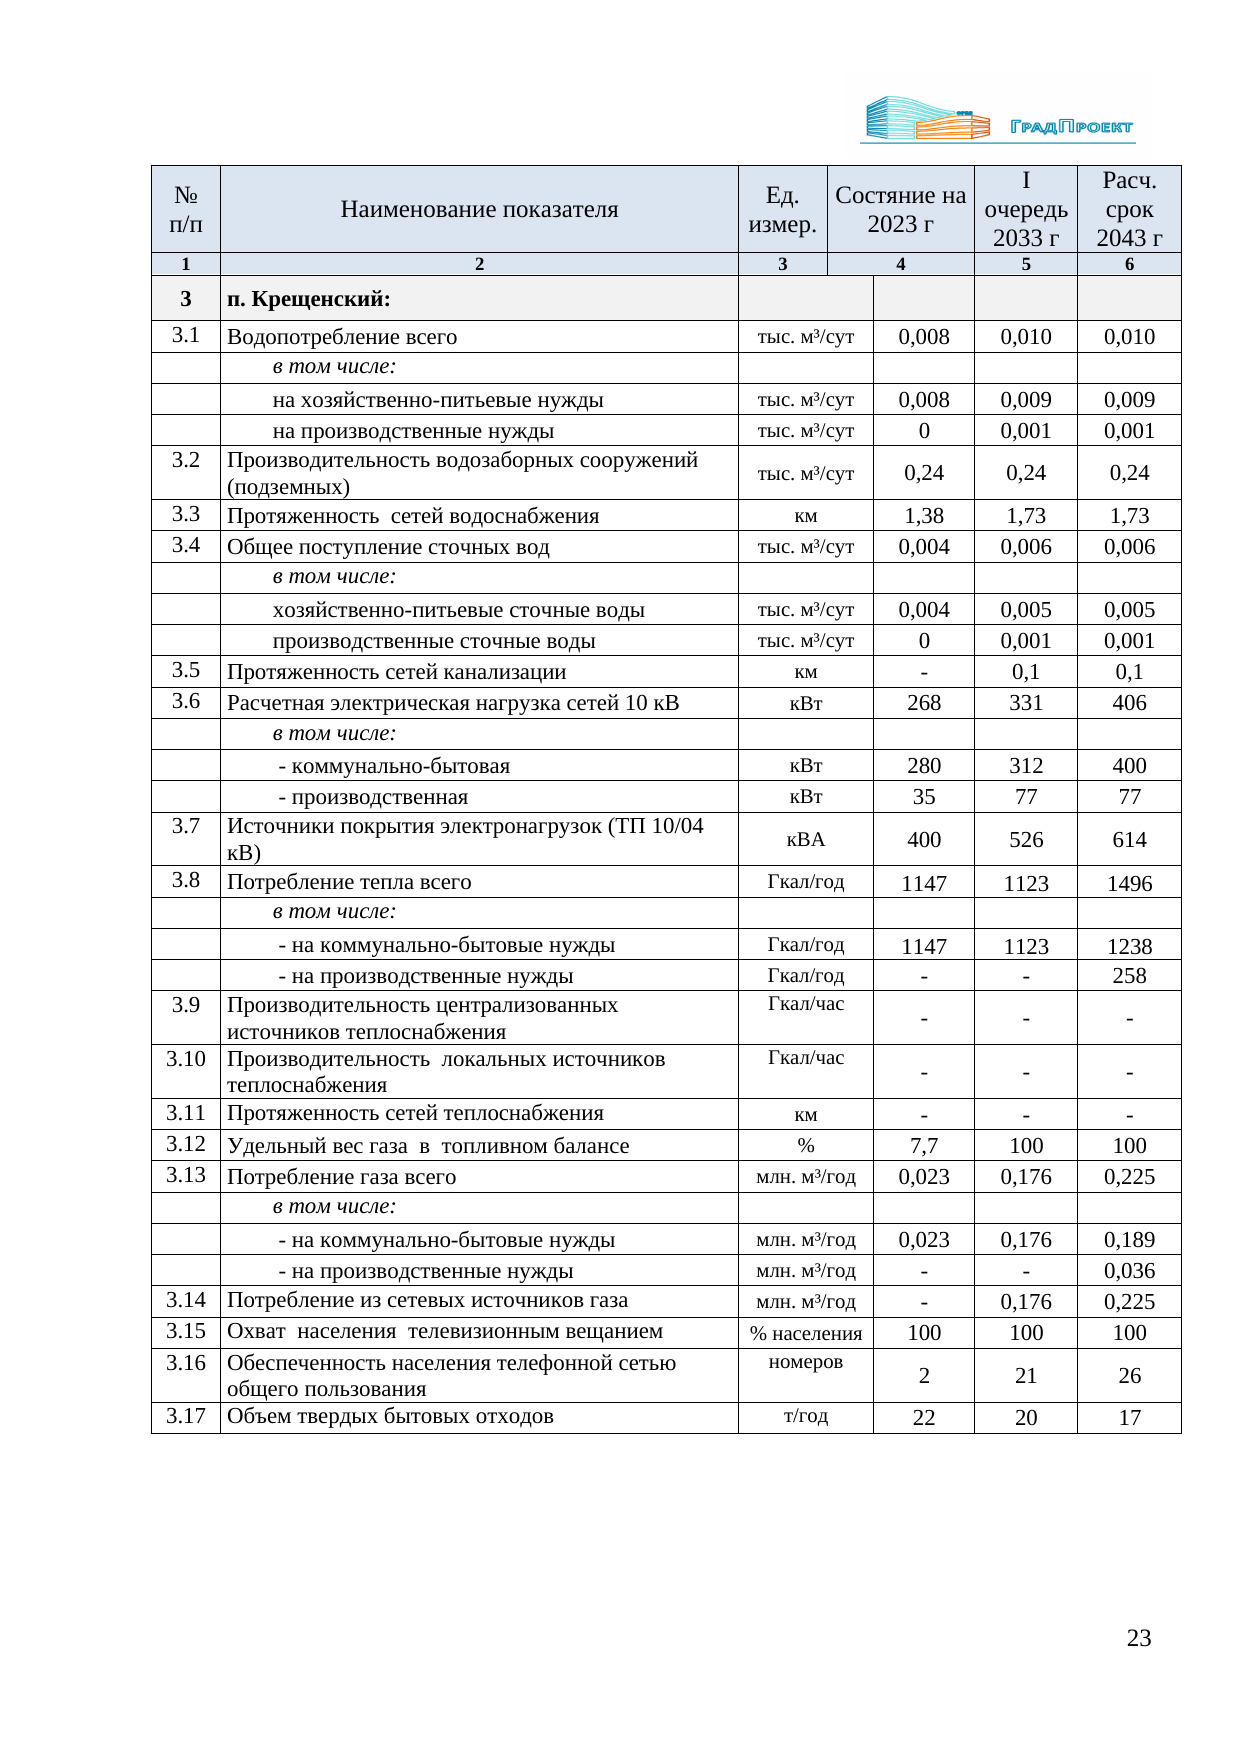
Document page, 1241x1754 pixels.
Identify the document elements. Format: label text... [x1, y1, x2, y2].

table_cell тыс. м³/сут [739, 384, 873, 414]
table_cell 0,036 [1078, 1255, 1181, 1285]
table_cell 1496 [1078, 866, 1181, 897]
table_cell 0,004 [874, 531, 974, 562]
table_cell 0,008 [874, 384, 974, 414]
table_cell 0,176 [975, 1286, 1077, 1317]
table_cell 0,004 [874, 594, 974, 624]
table_cell 0,005 [1078, 594, 1181, 624]
table_cell 100 [975, 1318, 1077, 1348]
table_cell кВА [739, 813, 873, 865]
table_cell на хозяйственно-питьевые нужды [221, 384, 738, 414]
table_cell [152, 353, 220, 383]
table_cell 1147 [874, 929, 974, 959]
table_cell [739, 1193, 873, 1223]
table_cell % [739, 1130, 873, 1160]
table_cell [152, 750, 220, 780]
table_cell тыс. м³/сут [739, 594, 873, 624]
table_cell Гкал/час [739, 1045, 873, 1098]
table_cell 0,176 [975, 1161, 1077, 1192]
table_cell - [1078, 1099, 1181, 1129]
table_cell Удельный вес газа в топливном балансе [221, 1130, 738, 1160]
table_cell - [874, 960, 974, 990]
table_cell 3.2 [152, 446, 220, 499]
table_cell 0,1 [1078, 656, 1181, 687]
table_cell 3.16 [152, 1349, 220, 1402]
table_cell в том числе: [221, 353, 738, 383]
table_cell - на коммунально-бытовые нужды [221, 1224, 738, 1254]
table_cell Потребление газа всего [221, 1161, 738, 1192]
table_cell 1,73 [1078, 500, 1181, 530]
table_cell [152, 384, 220, 414]
table_cell кВт [739, 750, 873, 780]
table_cell 0,001 [1078, 415, 1181, 445]
table_cell 100 [975, 1130, 1077, 1160]
table_cell [739, 563, 873, 593]
table_cell - на производственные нужды [221, 960, 738, 990]
table_cell 1123 [975, 866, 1077, 897]
table_cell 0,24 [1078, 446, 1181, 499]
table_cell Обеспеченность населения телефонной сетью общего пользования [221, 1349, 738, 1402]
table_cell 100 [1078, 1318, 1181, 1348]
table_cell [152, 1224, 220, 1254]
table_cell - [1078, 1045, 1181, 1098]
table_cell 1,38 [874, 500, 974, 530]
table_cell 7,7 [874, 1130, 974, 1160]
table_cell 35 [874, 781, 974, 812]
table_cell млн. м³/год [739, 1161, 873, 1192]
table_cell 0,005 [975, 594, 1077, 624]
table_cell 614 [1078, 813, 1181, 865]
table_cell хозяйственно-питьевые сточные воды [221, 594, 738, 624]
table_cell [975, 353, 1077, 383]
table_cell [1078, 1193, 1181, 1223]
table_cell 3 [152, 276, 220, 320]
table_cell [739, 898, 873, 928]
table_cell [152, 960, 220, 990]
table_cell [739, 719, 873, 749]
table_cell 400 [1078, 750, 1181, 780]
table_cell 1 [152, 253, 220, 274]
table_cell 280 [874, 750, 974, 780]
table_cell - [975, 991, 1077, 1044]
table_cell 3.7 [152, 813, 220, 865]
table_cell [152, 1193, 220, 1223]
table_cell 258 [1078, 960, 1181, 990]
table_cell 0,001 [1078, 625, 1181, 655]
table_cell 0 [874, 415, 974, 445]
table_cell Протяженность сетей теплоснабжения [221, 1099, 738, 1129]
table_cell [152, 929, 220, 959]
table_cell 3.10 [152, 1045, 220, 1098]
table_cell 0,189 [1078, 1224, 1181, 1254]
table_cell 0,24 [874, 446, 974, 499]
table_cell - [975, 1099, 1077, 1129]
table_cell тыс. м³/сут [739, 531, 873, 562]
table_cell 3.9 [152, 991, 220, 1044]
table_cell 400 [874, 813, 974, 865]
table_cell 526 [975, 813, 1077, 865]
table_cell [152, 625, 220, 655]
table_cell 0,009 [1078, 384, 1181, 414]
table_cell 0,1 [975, 656, 1077, 687]
table_cell в том числе: [221, 1193, 738, 1223]
table_cell 17 [1078, 1403, 1181, 1433]
table_cell Потребление из сетевых источников газа [221, 1286, 738, 1317]
table_cell км [739, 500, 873, 530]
table_cell тыс. м³/сут [739, 321, 873, 352]
table_cell 20 [975, 1403, 1077, 1433]
table_cell 77 [975, 781, 1077, 812]
table_cell 2 [221, 253, 738, 274]
table_cell км [739, 1099, 873, 1129]
table_cell 0,023 [874, 1224, 974, 1254]
table_cell - [975, 1255, 1077, 1285]
table_cell 3.4 [152, 531, 220, 562]
table_cell кВт [739, 781, 873, 812]
table_cell [874, 1193, 974, 1223]
table_cell 3.14 [152, 1286, 220, 1317]
table_cell % населения [739, 1318, 873, 1348]
table_cell Производительность водозаборных сооружений (подземных) [221, 446, 738, 499]
table_cell 6 [1078, 253, 1181, 274]
table_cell 3.5 [152, 656, 220, 687]
table_cell [975, 719, 1077, 749]
table_cell п. Крещенский: [221, 276, 738, 320]
table_header Наименование показателя [221, 166, 738, 252]
table_cell [1078, 563, 1181, 593]
table_cell - [1078, 991, 1181, 1044]
table_cell 0,009 [975, 384, 1077, 414]
table_cell 0,023 [874, 1161, 974, 1192]
table_cell Производительность централизованных источников теплоснабжения [221, 991, 738, 1044]
table_cell Протяженность сетей канализации [221, 656, 738, 687]
table_cell 0,225 [1078, 1161, 1181, 1192]
table_cell 0,006 [1078, 531, 1181, 562]
table_header Состяние на 2023 г [828, 166, 974, 252]
table_cell 0,010 [975, 321, 1077, 352]
table_cell 26 [1078, 1349, 1181, 1402]
table_cell 3.8 [152, 866, 220, 897]
table_cell 3.11 [152, 1099, 220, 1129]
table_cell [874, 353, 974, 383]
table_cell 5 [975, 253, 1077, 274]
table_cell 77 [1078, 781, 1181, 812]
table_cell [739, 353, 873, 383]
table_cell тыс. м³/сут [739, 415, 873, 445]
table_cell 406 [1078, 688, 1181, 718]
table_cell тыс. м³/сут [739, 625, 873, 655]
table_cell Гкал/год [739, 866, 873, 897]
table_cell тыс. м³/сут [739, 446, 873, 499]
table_header Расч. срок 2043 г [1078, 166, 1181, 252]
table_cell [874, 276, 974, 320]
table_cell млн. м³/год [739, 1286, 873, 1317]
table_cell - [874, 1099, 974, 1129]
table_cell 331 [975, 688, 1077, 718]
table_cell [1078, 276, 1181, 320]
table_cell [152, 781, 220, 812]
table_cell [152, 719, 220, 749]
table_cell Гкал/год [739, 929, 873, 959]
table_cell [152, 415, 220, 445]
table_cell млн. м³/год [739, 1255, 873, 1285]
table_cell Объем твердых бытовых отходов [221, 1403, 738, 1433]
table_cell Расчетная электрическая нагрузка сетей 10 кВ [221, 688, 738, 718]
table_cell [1078, 898, 1181, 928]
table_cell 0,001 [975, 625, 1077, 655]
table_cell млн. м³/год [739, 1224, 873, 1254]
table_cell [874, 898, 974, 928]
table_cell 0 [874, 625, 974, 655]
table_cell - [874, 991, 974, 1044]
table_cell 3.13 [152, 1161, 220, 1192]
table_cell 312 [975, 750, 1077, 780]
table_cell 100 [874, 1318, 974, 1348]
table_cell Производительность локальных источников теплоснабжения [221, 1045, 738, 1098]
table_cell - на производственные нужды [221, 1255, 738, 1285]
table_cell в том числе: [221, 719, 738, 749]
table_cell - производственная [221, 781, 738, 812]
table_cell 3.15 [152, 1318, 220, 1348]
table_cell км [739, 656, 873, 687]
table_cell - [874, 1045, 974, 1098]
table_cell 0,008 [874, 321, 974, 352]
table_cell - на коммунально-бытовые нужды [221, 929, 738, 959]
table_cell [975, 1193, 1077, 1223]
table_cell 1123 [975, 929, 1077, 959]
table_cell [874, 563, 974, 593]
table_cell 3.6 [152, 688, 220, 718]
table_cell 100 [1078, 1130, 1181, 1160]
table_cell производственные сточные воды [221, 625, 738, 655]
table_cell Охват населения телевизионным вещанием [221, 1318, 738, 1348]
table_header Ед. измер. [739, 166, 827, 252]
table_cell кВт [739, 688, 873, 718]
table_cell Гкал/год [739, 960, 873, 990]
table_cell [739, 276, 873, 320]
table_cell 4 [828, 253, 974, 274]
table_cell на производственные нужды [221, 415, 738, 445]
table_cell Водопотребление всего [221, 321, 738, 352]
table_cell - [975, 960, 1077, 990]
table_cell 0,001 [975, 415, 1077, 445]
table_cell номеров [739, 1349, 873, 1402]
table_cell [152, 594, 220, 624]
table_cell 0,006 [975, 531, 1077, 562]
table_cell в том числе: [221, 898, 738, 928]
table_cell Гкал/час [739, 991, 873, 1044]
table_cell в том числе: [221, 563, 738, 593]
table_cell [975, 898, 1077, 928]
table_cell 3.17 [152, 1403, 220, 1433]
table_cell [152, 563, 220, 593]
table_cell 21 [975, 1349, 1077, 1402]
table_cell [152, 898, 220, 928]
table_cell т/год [739, 1403, 873, 1433]
table_header I очередь 2033 г [975, 166, 1077, 252]
table_cell [1078, 353, 1181, 383]
table_cell 1,73 [975, 500, 1077, 530]
table_cell - [874, 1286, 974, 1317]
table_cell 0,225 [1078, 1286, 1181, 1317]
table_cell [1078, 719, 1181, 749]
table_cell 22 [874, 1403, 974, 1433]
table_cell 3 [739, 253, 827, 274]
table_cell 0,010 [1078, 321, 1181, 352]
table_cell - коммунально-бытовая [221, 750, 738, 780]
table_cell Общее поступление сточных вод [221, 531, 738, 562]
table_cell - [874, 1255, 974, 1285]
table_cell [874, 719, 974, 749]
table_cell 0,176 [975, 1224, 1077, 1254]
table_cell 1147 [874, 866, 974, 897]
table_cell [152, 1255, 220, 1285]
table_header № п/п [152, 166, 220, 252]
table_cell 2 [874, 1349, 974, 1402]
table_cell 0,24 [975, 446, 1077, 499]
table_cell Источники покрытия электронагрузок (ТП 10/04 кВ) [221, 813, 738, 865]
table_cell Протяженность сетей водоснабжения [221, 500, 738, 530]
table_cell Потребление тепла всего [221, 866, 738, 897]
table_cell - [975, 1045, 1077, 1098]
table_cell [975, 563, 1077, 593]
table_cell 3.1 [152, 321, 220, 352]
table_cell 268 [874, 688, 974, 718]
table_cell 3.12 [152, 1130, 220, 1160]
table_cell [975, 276, 1077, 320]
table_cell 1238 [1078, 929, 1181, 959]
picture [844, 73, 1152, 165]
table_cell - [874, 656, 974, 687]
table_cell 3.3 [152, 500, 220, 530]
